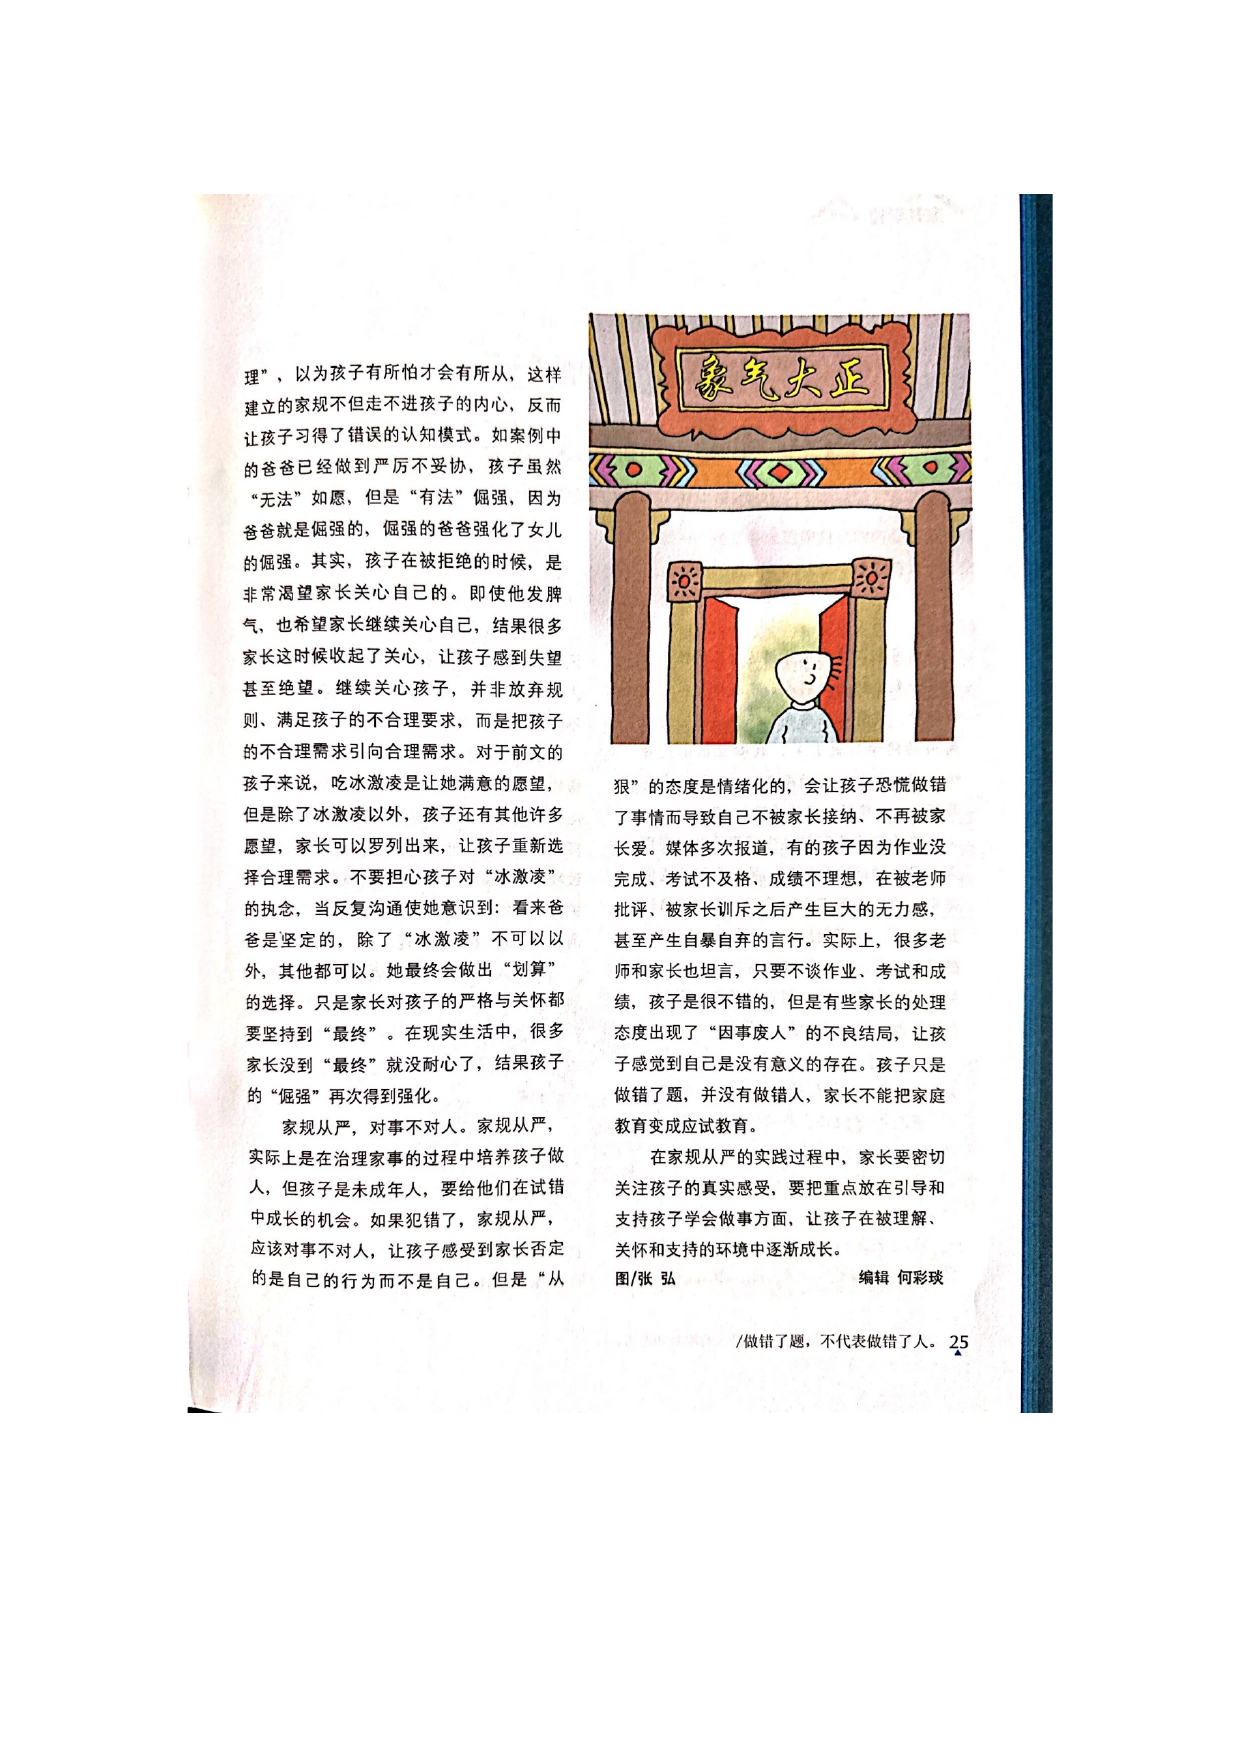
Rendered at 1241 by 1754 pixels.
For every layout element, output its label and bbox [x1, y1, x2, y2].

picture [187, 194, 1053, 1413]
